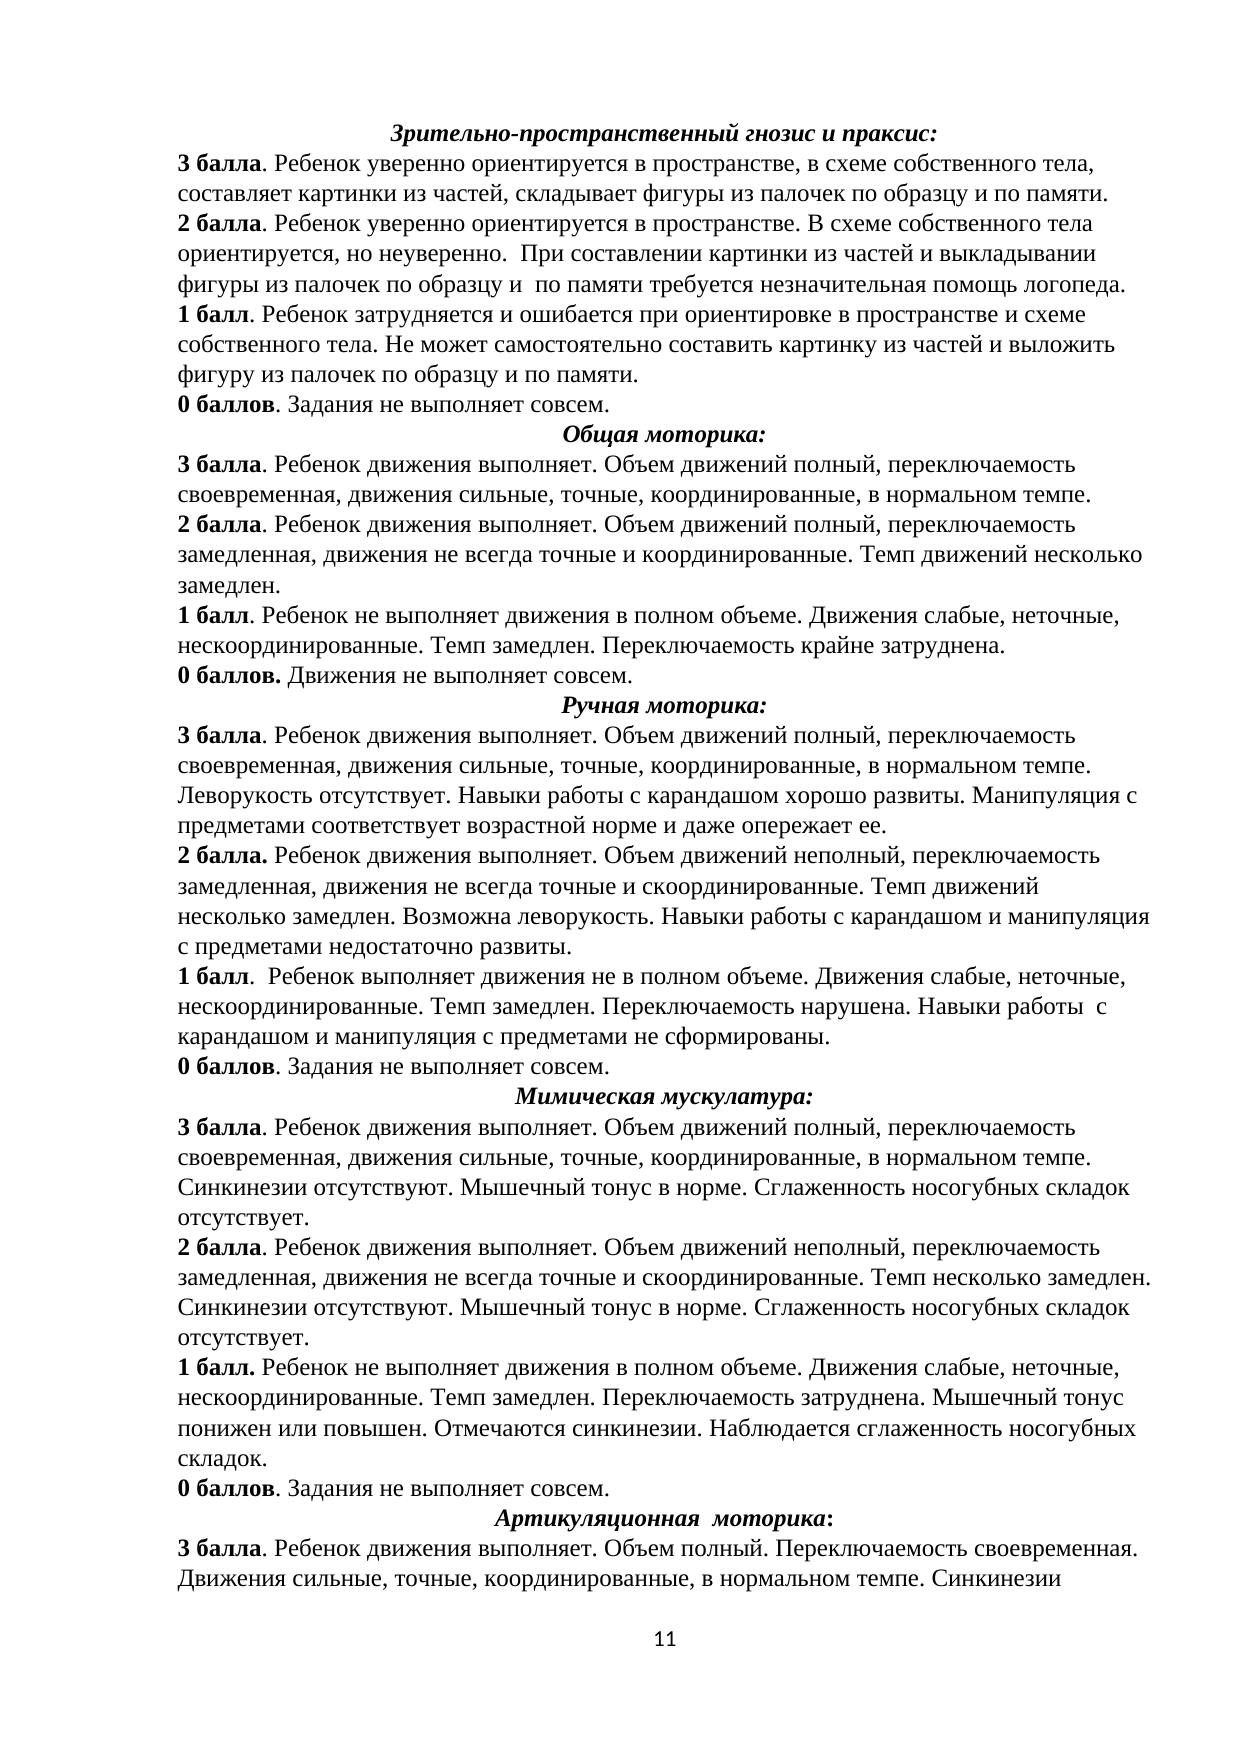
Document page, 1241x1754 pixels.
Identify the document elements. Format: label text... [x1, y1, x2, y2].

text 2 балла. Ребенок движения выполняет. Объем движений неполный, переключаемость замедленная, движения не всегда точные и скоординированные. Темп несколько замедлен. Синкинезии отсутствуют. Мышечный тонус в норме. Сглаженность носогубных складок отсутствует. [177, 1232, 1152, 1351]
text 2 балла. Ребенок движения выполняет. Объем движений полный, переключаемость замедленная, движения не всегда точные и координированные. Темп движений несколько замедлен. [177, 509, 1152, 598]
text 1 балл. Ребенок не выполняет движения в полном объеме. Движения слабые, неточные, нескоординированные. Темп замедлен. Переключаемость затруднена. Мышечный тонус понижен или повышен. Отмечаются синкинезии. Наблюдается сглаженность носогубных складок. [177, 1352, 1152, 1471]
text 3 балла. Ребенок уверенно ориентируется в пространстве, в схеме собственного тела, составляет картинки из частей, складывает фигуры из палочек по образцу и по памяти. [177, 148, 1152, 207]
text 2 балла. Ребенок движения выполняет. Объем движений неполный, переключаемость замедленная, движения не всегда точные и скоординированные. Темп движений несколько замедлен. Возможна леворукость. Навыки работы с карандашом и манипуляция с предметами недостаточно развиты. [177, 841, 1152, 960]
text 0 баллов. Задания не выполняет совсем. [177, 1051, 1152, 1080]
text 3 балла. Ребенок движения выполняет. Объем движений полный, переключаемость своевременная, движения сильные, точные, координированные, в нормальном темпе. Синкинезии отсутствуют. Мышечный тонус в норме. Сглаженность носогубных складок отсутствует. [177, 1112, 1152, 1231]
text Мимическая мускулатура: [177, 1081, 1152, 1110]
text 3 балла. Ребенок движения выполняет. Объем движений полный, переключаемость своевременная, движения сильные, точные, координированные, в нормальном темпе. [177, 449, 1152, 508]
text Ручная моторика: [177, 690, 1152, 719]
text 0 баллов. Задания не выполняет совсем. [177, 1473, 1152, 1502]
text 1 балл. Ребенок не выполняет движения в полном объеме. Движения слабые, неточные, нескоординированные. Темп замедлен. Переключаемость крайне затруднена. [177, 600, 1152, 659]
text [177, 1533, 1152, 1592]
text 0 баллов. Задания не выполняет совсем. [177, 389, 1152, 418]
text 3 балла. Ребенок движения выполняет. Объем движений полный, переключаемость своевременная, движения сильные, точные, координированные, в нормальном темпе. Леворукость отсутствует. Навыки работы с карандашом хорошо развиты. Манипуляция с предметами соответствует возрастной норме и даже опережает ее. [177, 720, 1152, 839]
text 1 балл. Ребенок выполняет движения не в полном объеме. Движения слабые, неточные, нескоординированные. Темп замедлен. Переключаемость нарушена. Навыки работы с карандашом и манипуляция с предметами не сформированы. [177, 961, 1152, 1050]
text Общая моторика: [177, 419, 1152, 448]
text 0 баллов. Движения не выполняет совсем. [177, 660, 1152, 689]
text 2 балла. Ребенок уверенно ориентируется в пространстве. В схеме собственного тела ориентируется, но неуверенно. При составлении картинки из частей и выкладывании фигуры из палочек по образцу и по памяти требуется незначительная помощь логопеда. [177, 208, 1152, 297]
text Зрительно-пространственный гнозис и праксис: [177, 118, 1152, 147]
text Артикуляционная моторика: [177, 1503, 1152, 1532]
text 1 балл. Ребенок затрудняется и ошибается при ориентировке в пространстве и схеме собственного тела. Не может самостоятельно составить картинку из частей и выложить фигуру из палочек по образцу и по памяти. [177, 299, 1152, 388]
